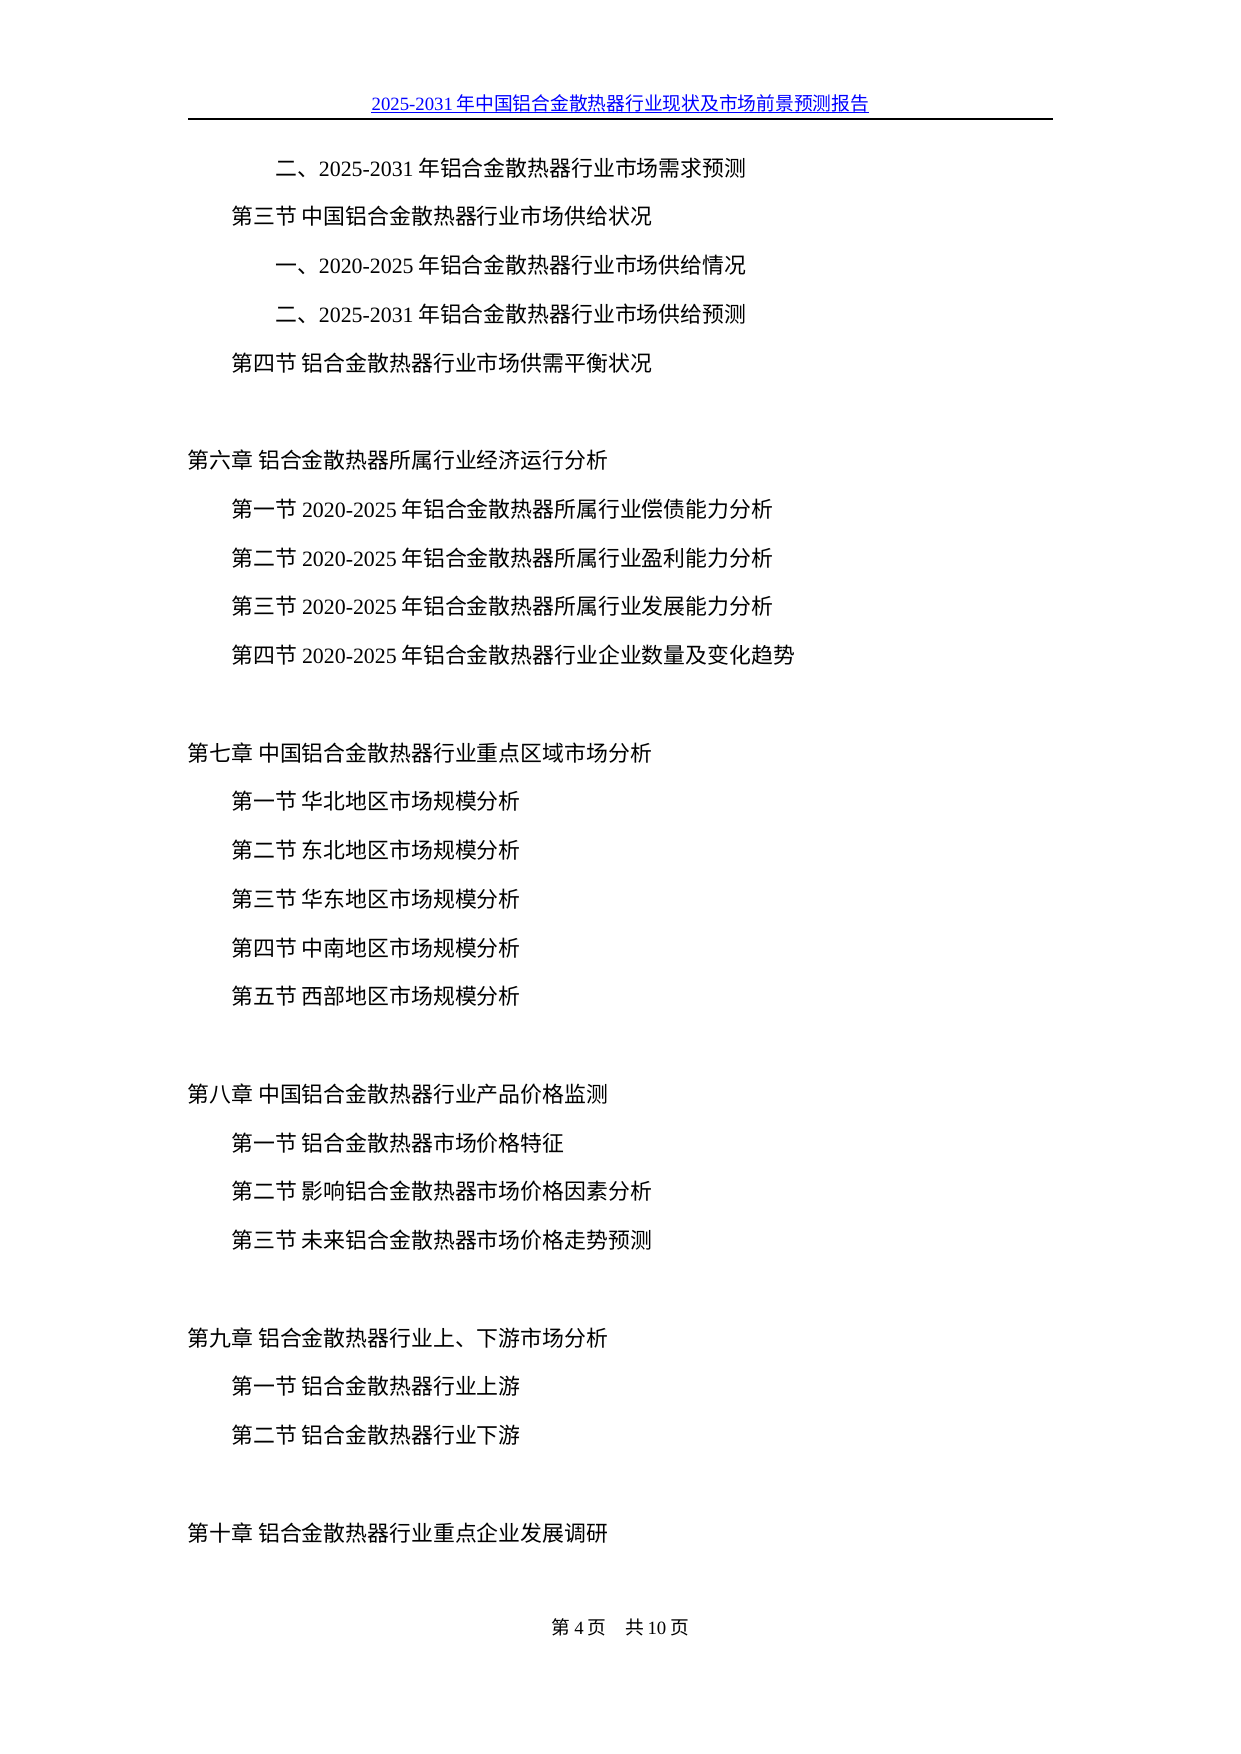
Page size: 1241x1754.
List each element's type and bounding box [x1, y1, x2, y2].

text [187, 150, 1053, 1548]
